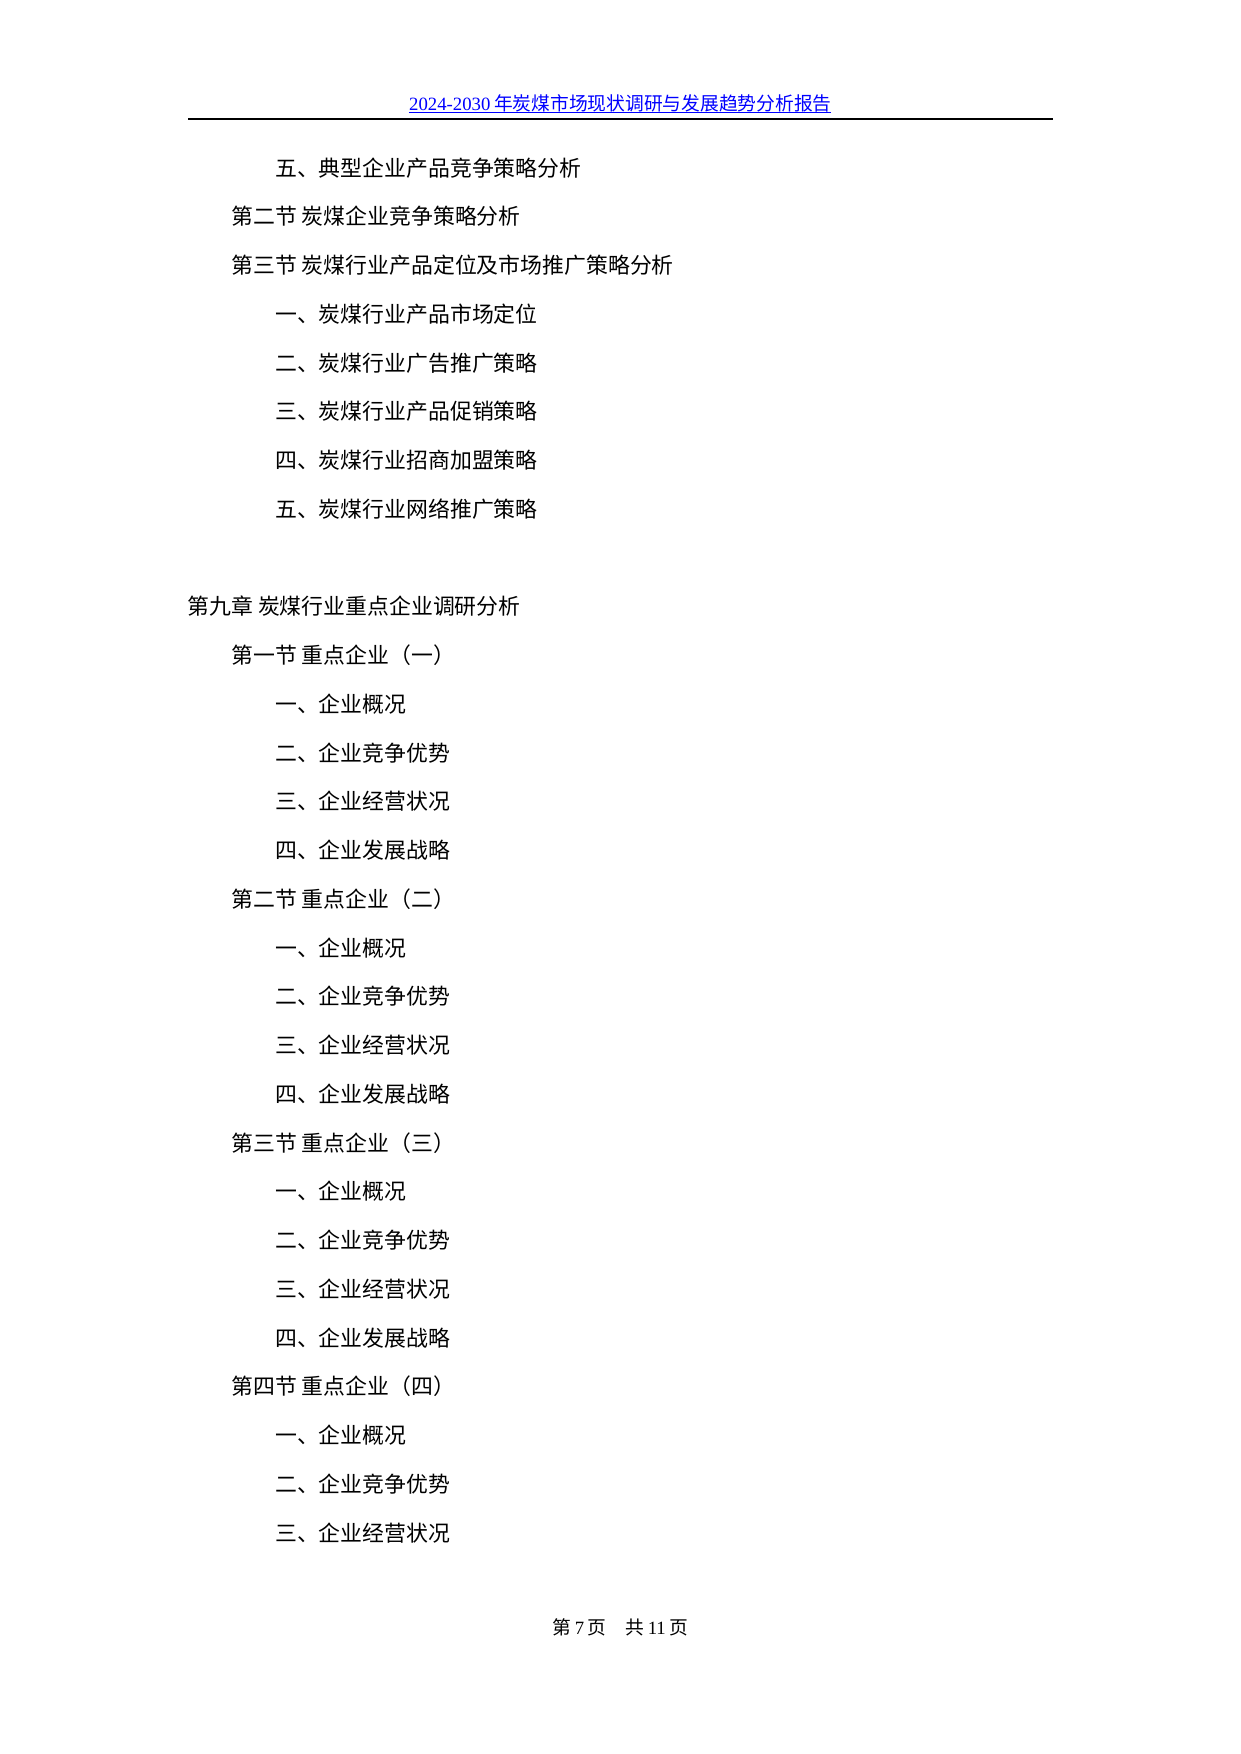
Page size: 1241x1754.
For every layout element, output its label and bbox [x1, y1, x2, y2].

text [187, 150, 1053, 1548]
